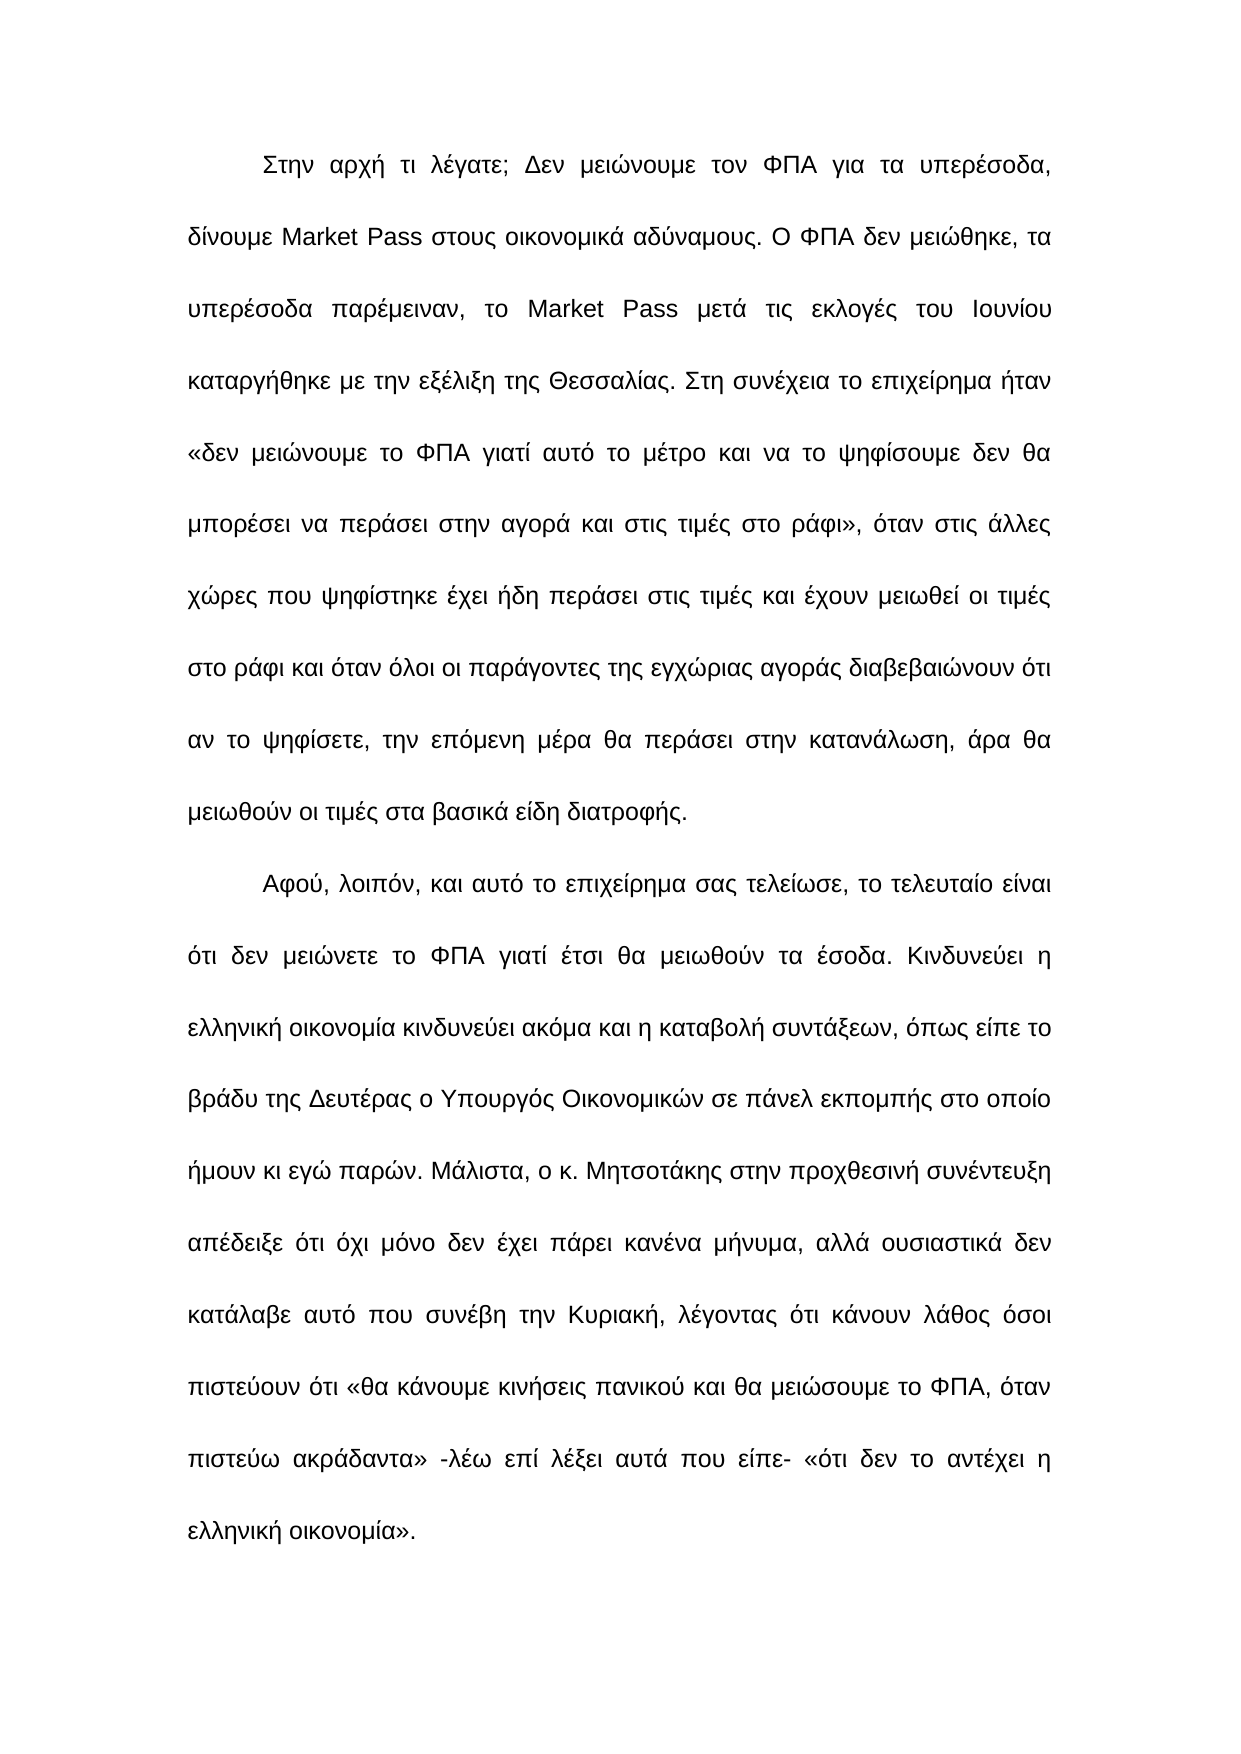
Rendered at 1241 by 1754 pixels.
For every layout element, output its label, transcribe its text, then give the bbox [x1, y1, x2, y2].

text Στην αρχή τι λέγατε; Δεν μειώνουμε τον ΦΠΑ για τα υπερέσοδα, δίνουμε Market Pass στους οικονομικά αδύναμους. Ο ΦΠΑ δεν μειώθηκε, τα υπερέσοδα παρέμειναν, το Market Pass μετά τις εκλογές του Ιουνίου καταργήθηκε με την εξέλιξη της Θεσσαλίας. Στη συνέχεια το επιχείρημα ήταν «δεν μειώνουμε το ΦΠΑ γιατί αυτό το μέτρο και να το ψηφίσουμε δεν θα μπορέσει να περάσει στην αγορά και στις τιμές στο ράφι», όταν στις άλλες χώρες που ψηφίστηκε έχει ήδη περάσει στις τιμές και έχουν μειωθεί οι τιμές στο ράφι και όταν όλοι οι παράγοντες της εγχώριας αγοράς διαβεβαιώνουν ότι αν το ψηφίσετε, την επόμενη μέρα θα περάσει στην κατανάλωση, άρα θα μειωθούν οι τιμές στα βασικά είδη διατροφής. [187, 150, 1053, 826]
text Αφού, λοιπόν, και αυτό το επιχείρημα σας τελείωσε, το τελευταίο είναι ότι δεν μειώνετε το ΦΠΑ γιατί έτσι θα μειωθούν τα έσοδα. Κινδυνεύει η ελληνική οικονομία κινδυνεύει ακόμα και η καταβολή συντάξεων, όπως είπε το βράδυ της Δευτέρας ο Υπουργός Οικονομικών σε πάνελ εκπομπής στο οποίο ήμουν κι εγώ παρών. Μάλιστα, ο κ. Μητσοτάκης στην προχθεσινή συνέντευξη απέδειξε ότι όχι μόνο δεν έχει πάρει κανένα μήνυμα, αλλά ουσιαστικά δεν κατάλαβε αυτό που συνέβη την Κυριακή, λέγοντας ότι κάνουν λάθος όσοι πιστεύουν ότι «θα κάνουμε κινήσεις πανικού και θα μειώσουμε το ΦΠΑ, όταν πιστεύω ακράδαντα» -λέω επί λέξει αυτά που είπε- «ότι δεν το αντέχει η ελληνική οικονομία». [187, 869, 1053, 1544]
